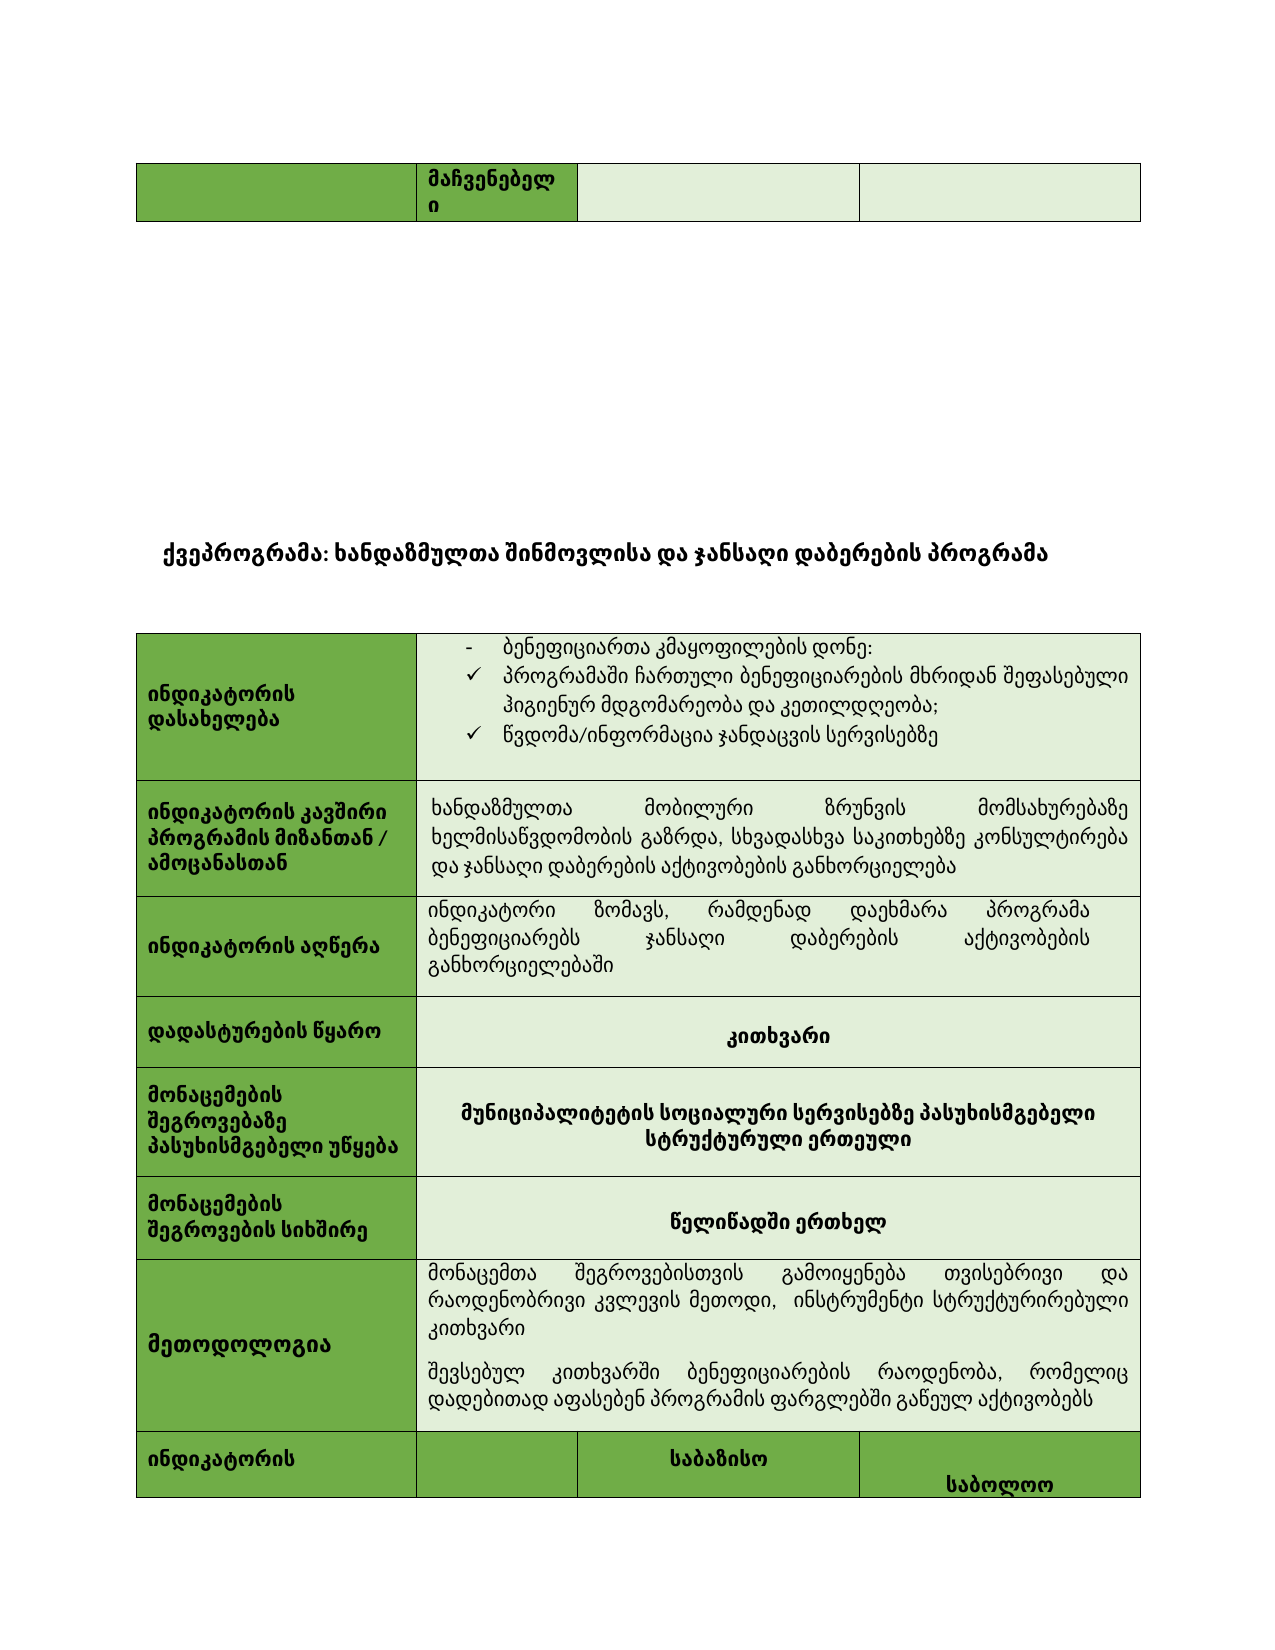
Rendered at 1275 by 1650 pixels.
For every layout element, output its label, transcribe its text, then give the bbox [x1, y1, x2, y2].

table_cell კითხვარი [417, 997, 1140, 1067]
table_cell მონაცემების შეგროვებაზე პასუხისმგებელი უწყება [137, 1068, 416, 1176]
table_cell ინდიკატორი ზომავს, რამდენად დაეხმარა პროგრამა ბენეფიციარებს ჯანსაღი დაბერების აქტივობების განხორციელებაში [417, 897, 1140, 996]
table_cell ინდიკატორის აღწერა [137, 897, 416, 996]
table_cell წელიწადში ერთხელ [417, 1177, 1140, 1259]
table_cell მონაცემთა შეგროვებისთვის გამოიყენება თვისებრივი და რაოდენობრივი კვლევის მეთოდი, ინსტრუმენტი სტრუქტურირებული კითხვარი შევსებულ კითხვარში ბენეფიციარების რაოდენობა, რომელიც დადებითად აფასებენ პროგრამის ფარგლებში გაწეულ აქტივობებს [417, 1260, 1140, 1431]
table_cell დადასტურების წყარო [137, 997, 416, 1067]
table_cell ინდიკატორის კავშირი პროგრამის მიზანთან / ამოცანასთან [137, 781, 416, 896]
table_cell საბოლოო [860, 1432, 1140, 1497]
table_cell მუნიციპალიტეტის სოციალური სერვისებზე პასუხისმგებელი სტრუქტურული ერთეული [417, 1068, 1140, 1176]
table_cell ხანდაზმულთა მობილური ზრუნვის მომსახურებაზე ხელმისაწვდომობის გაზრდა, სხვადასხვა საკითხებზე კონსულტირება და ჯანსაღი დაბერების აქტივობების განხორციელება [417, 781, 1140, 896]
table_cell [578, 164, 859, 221]
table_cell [137, 1432, 416, 1497]
table_header ბენეფიციართა კმაყოფილების დონე: პროგრამაში ჩართული ბენეფიციარების მხრიდან შეფასებული ჰიგიენურ მდგომარეობა და კეთილდღეობა; წვდომა/ინფორმაცია ჯანდაცვის სერვისებზე [417, 634, 1140, 780]
table_cell [860, 164, 1140, 221]
table_cell [417, 1432, 577, 1497]
table_cell მონაცემების შეგროვების სიხშირე [137, 1177, 416, 1259]
table_header ინდიკატორის დასახელება [137, 634, 416, 780]
table_cell საბაზისო [578, 1432, 859, 1497]
text ქვეპროგრამა: ხანდაზმულთა შინმოვლისა და ჯანსაღი დაბერების პროგრამა [162, 539, 1125, 567]
table_cell მეთოდოლოგია [137, 1260, 416, 1431]
table_cell მაჩვენებელი [417, 164, 577, 221]
